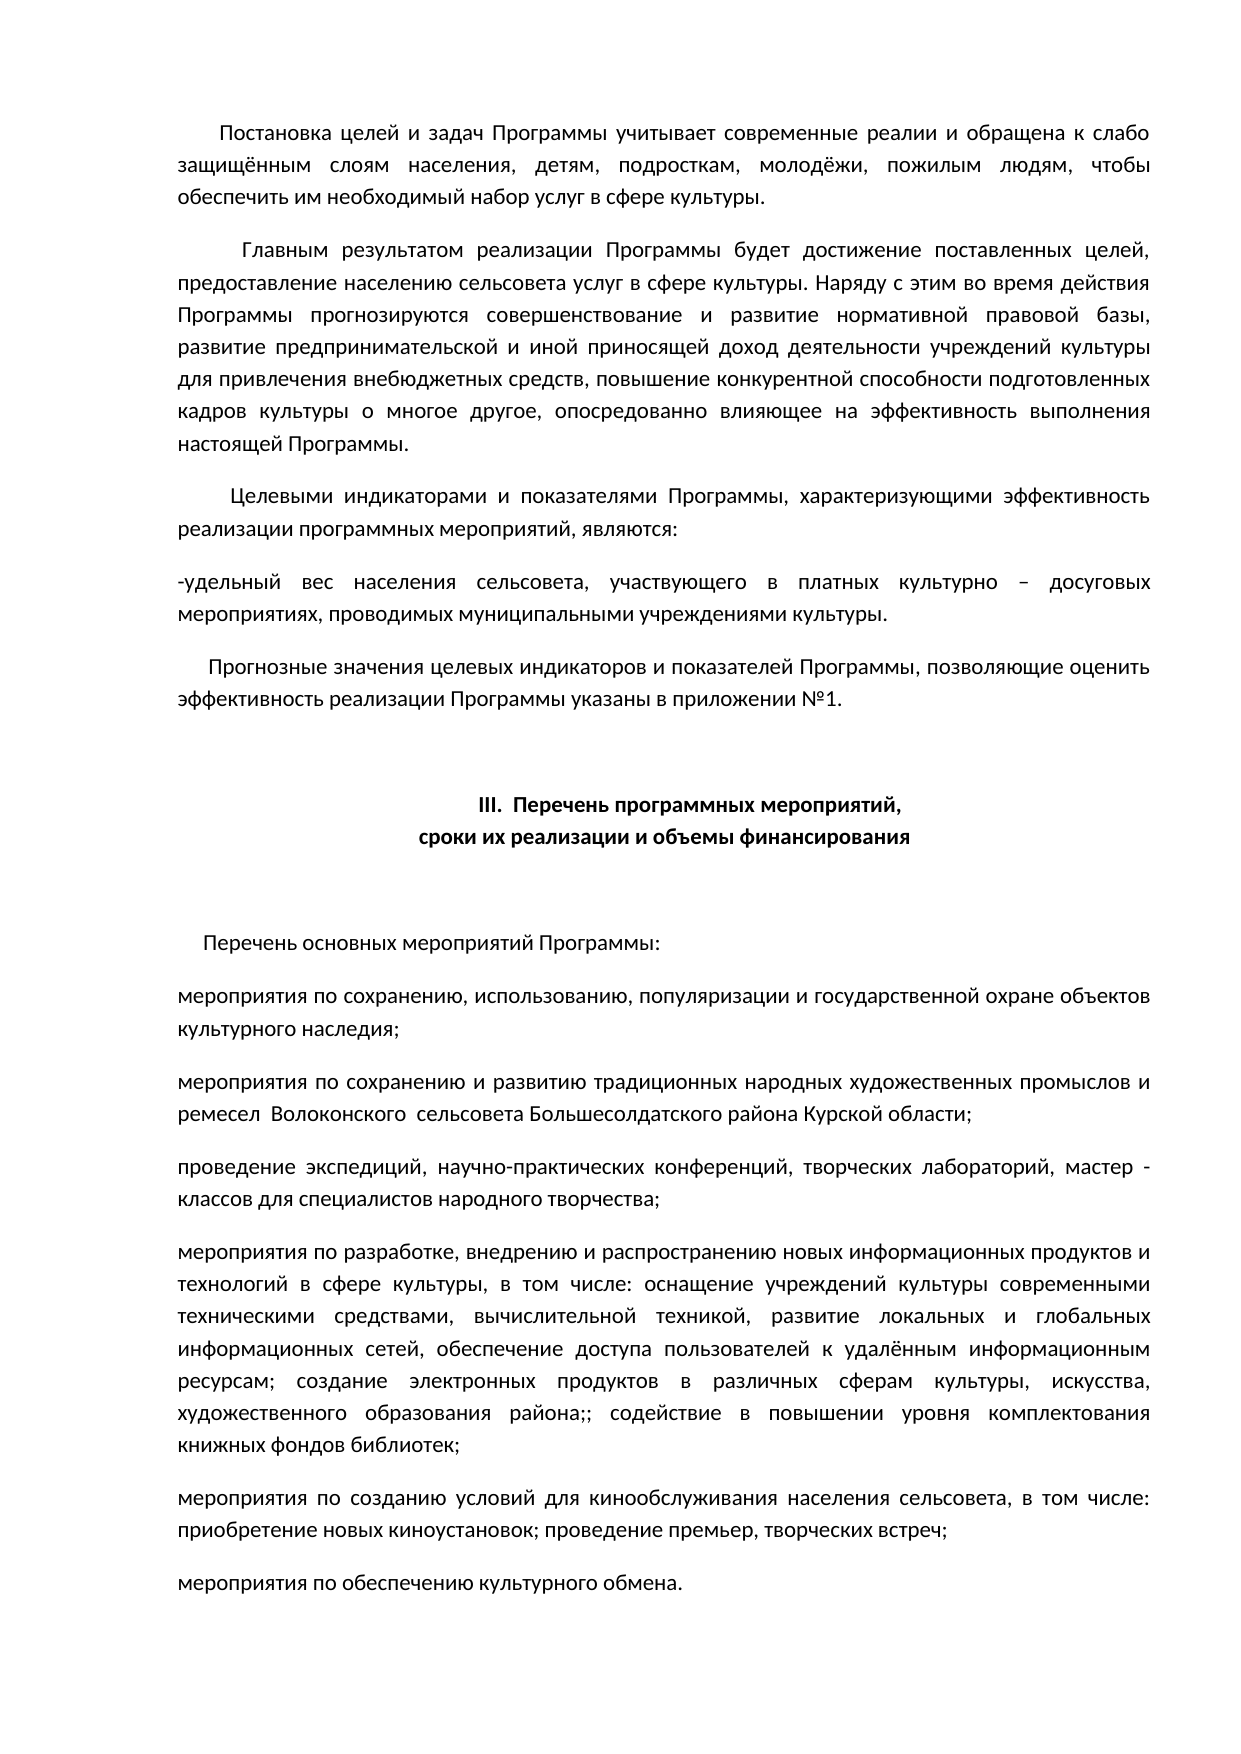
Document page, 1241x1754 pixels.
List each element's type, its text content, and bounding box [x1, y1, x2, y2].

text -удельный вес населения сельсовета, участвующего в платных культурно – досуговых мероприятиях, проводимых муниципальными учреждениями культуры. [177, 567, 1152, 627]
text Целевыми индикаторами и показателями Программы, характеризующими эффективность реализации программных мероприятий, являются: [177, 482, 1152, 542]
text мероприятия по созданию условий для кинообслуживания населения сельсовета, в том числе: приобретение новых киноустановок; проведение премьер, творческих встреч; [177, 1483, 1152, 1543]
text мероприятия по сохранению и развитию традиционных народных художественных промыслов и ремесел Волоконского сельсовета Большесолдатского района Курской области; [177, 1067, 1152, 1127]
text Перечень основных мероприятий Программы: [177, 928, 1152, 957]
text мероприятия по разработке, внедрению и распространению новых информационных продуктов и технологий в сфере культуры, в том числе: оснащение учреждений культуры современными техническими средствами, вычислительной техникой, развитие локальных и глобальных информационных сетей, обеспечение доступа пользователей к удалённым информационным ресурсам; создание электронных продуктов в различных сферам культуры, искусства, художественного образования района;; содействие в повышении уровня комплектования книжных фондов библиотек; [177, 1237, 1152, 1458]
text мероприятия по сохранению, использованию, популяризации и государственной охране объектов культурного наследия; [177, 982, 1152, 1042]
text проведение экспедиций, научно-практических конференций, творческих лабораторий, мастер - классов для специалистов народного творчества; [177, 1152, 1152, 1212]
text III. Перечень программных мероприятий, сроки их реализации и объемы финансирования [177, 790, 1152, 851]
text Постановка целей и задач Программы учитывает современные реалии и обращена к слабо защищённым слоям населения, детям, подросткам, молодёжи, пожилым людям, чтобы обеспечить им необходимый набор услуг в сфере культуры. [177, 118, 1152, 211]
text мероприятия по обеспечению культурного обмена. [177, 1568, 1152, 1597]
text Главным результатом реализации Программы будет достижение поставленных целей, предоставление населению сельсовета услуг в сфере культуры. Наряду с этим во время действия Программы прогнозируются совершенствование и развитие нормативной правовой базы, развитие предпринимательской и иной приносящей доход деятельности учреждений культуры для привлечения внебюджетных средств, повышение конкурентной способности подготовленных кадров культуры о многое другое, опосредованно влияющее на эффективность выполнения настоящей Программы. [177, 236, 1152, 457]
text Прогнозные значения целевых индикаторов и показателей Программы, позволяющие оценить эффективность реализации Программы указаны в приложении №1. [177, 652, 1152, 712]
